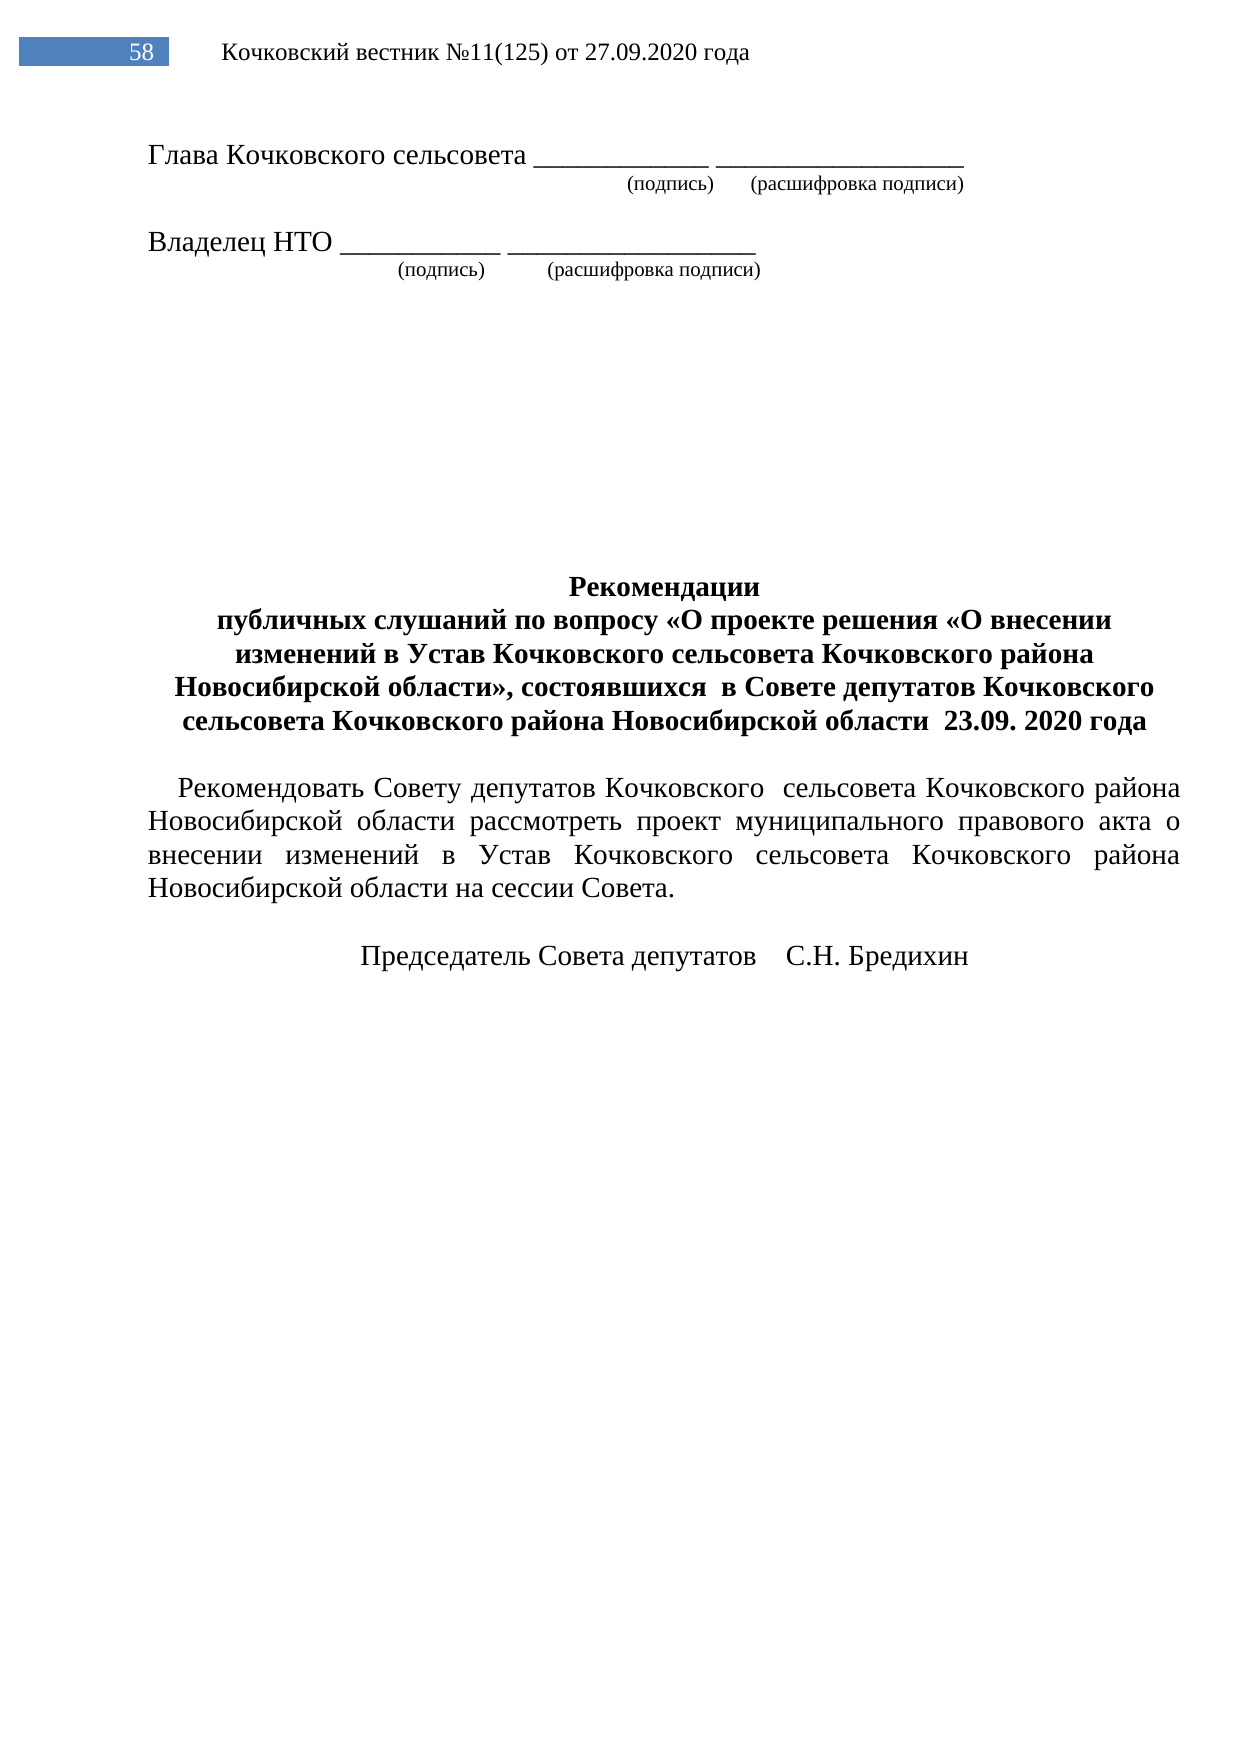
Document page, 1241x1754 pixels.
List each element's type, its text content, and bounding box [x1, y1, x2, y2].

text Глава Кочковского сельсовета ____________ _________________ [148, 137, 1181, 171]
text Рекомендовать Совету депутатов Кочковского сельсовета Кочковского района Новосибирской области рассмотреть проект муниципального правового акта о внесении изменений в Устав Кочковского сельсовета Кочковского района Новосибирской области на сессии Совета. [148, 770, 1181, 904]
text Владелец НТО ___________ _________________ [148, 224, 1181, 257]
text (подпись) (расшифровка подписи) [148, 257, 1181, 281]
text Рекомендации [148, 569, 1181, 602]
text Председатель Совета депутатов С.Н. Бредихин [148, 938, 1181, 971]
text (подпись) (расшифровка подписи) [148, 171, 1181, 195]
text публичных слушаний по вопросу «О проекте решения «О внесении изменений в Устав Кочковского сельсовета Кочковского района Новосибирской области», состоявшихся в Совете депутатов Кочковского сельсовета Кочковского района Новосибирской области 23.09. 2020 года [148, 602, 1181, 736]
